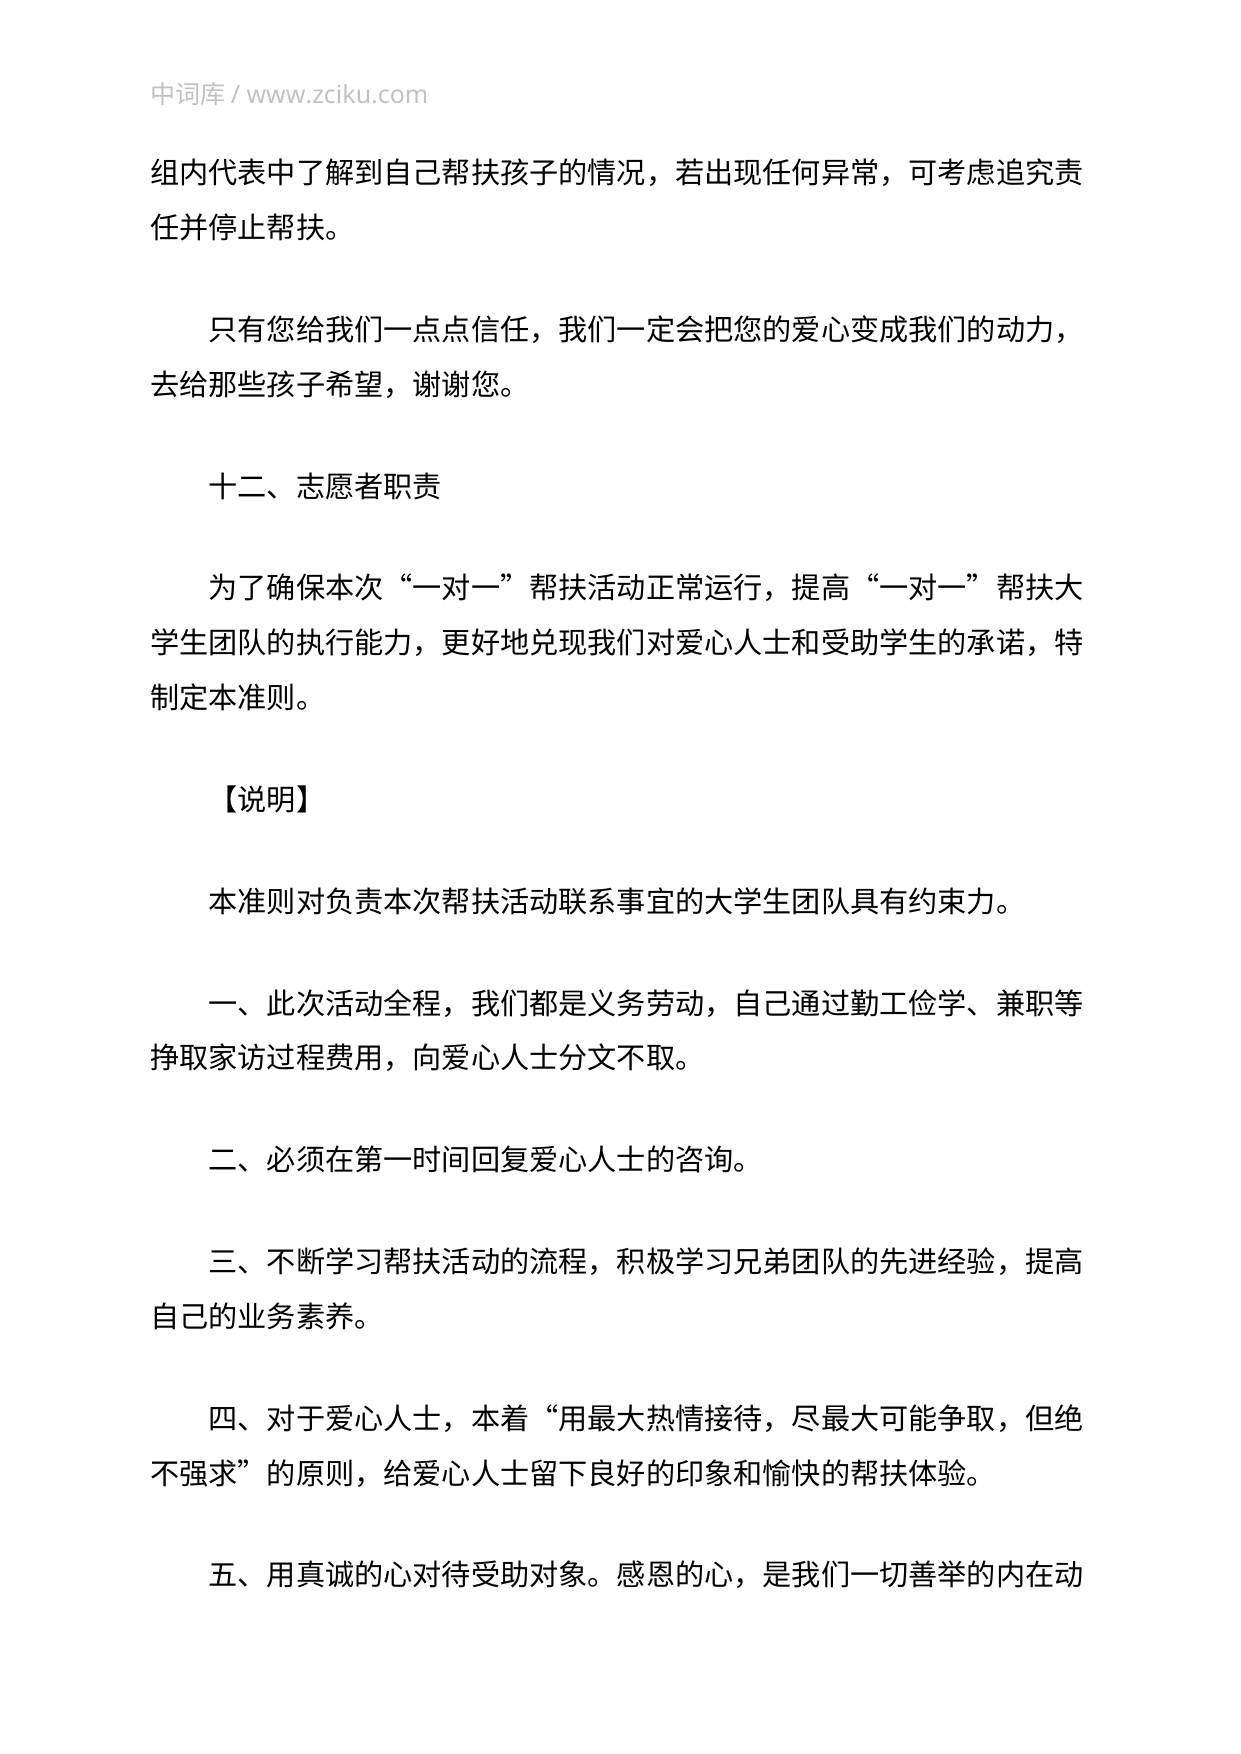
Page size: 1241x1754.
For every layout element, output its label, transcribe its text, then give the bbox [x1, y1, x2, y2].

text 本准则对负责本次帮扶活动联系事宜的大学生团队具有约束力。 [150, 878, 1090, 921]
text 二、必须在第一时间回复爱心人士的咨询。 [150, 1137, 1090, 1179]
text 四、对于爱心人士，本着“用最大热情接待，尽最大可能争取，但绝不强求”的原则，给爱心人士留下良好的印象和愉快的帮扶体验。 [150, 1395, 1090, 1492]
text 只有您给我们一点点信任，我们一定会把您的爱心变成我们的动力，去给那些孩子希望，谢谢您。 [150, 307, 1090, 404]
text 十二、志愿者职责 [150, 463, 1090, 506]
text 三、不断学习帮扶活动的流程，积极学习兄弟团队的先进经验，提高自己的业务素养。 [150, 1239, 1090, 1336]
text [150, 1552, 1090, 1594]
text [150, 150, 1090, 247]
text 为了确保本次“一对一”帮扶活动正常运行，提高“一对一”帮扶大学生团队的执行能力，更好地兑现我们对爱心人士和受助学生的承诺，特制定本准则。 [150, 565, 1090, 717]
text 一、此次活动全程，我们都是义务劳动，自己通过勤工俭学、兼职等挣取家访过程费用，向爱心人士分文不取。 [150, 980, 1090, 1077]
text 【说明】 [150, 777, 1090, 819]
